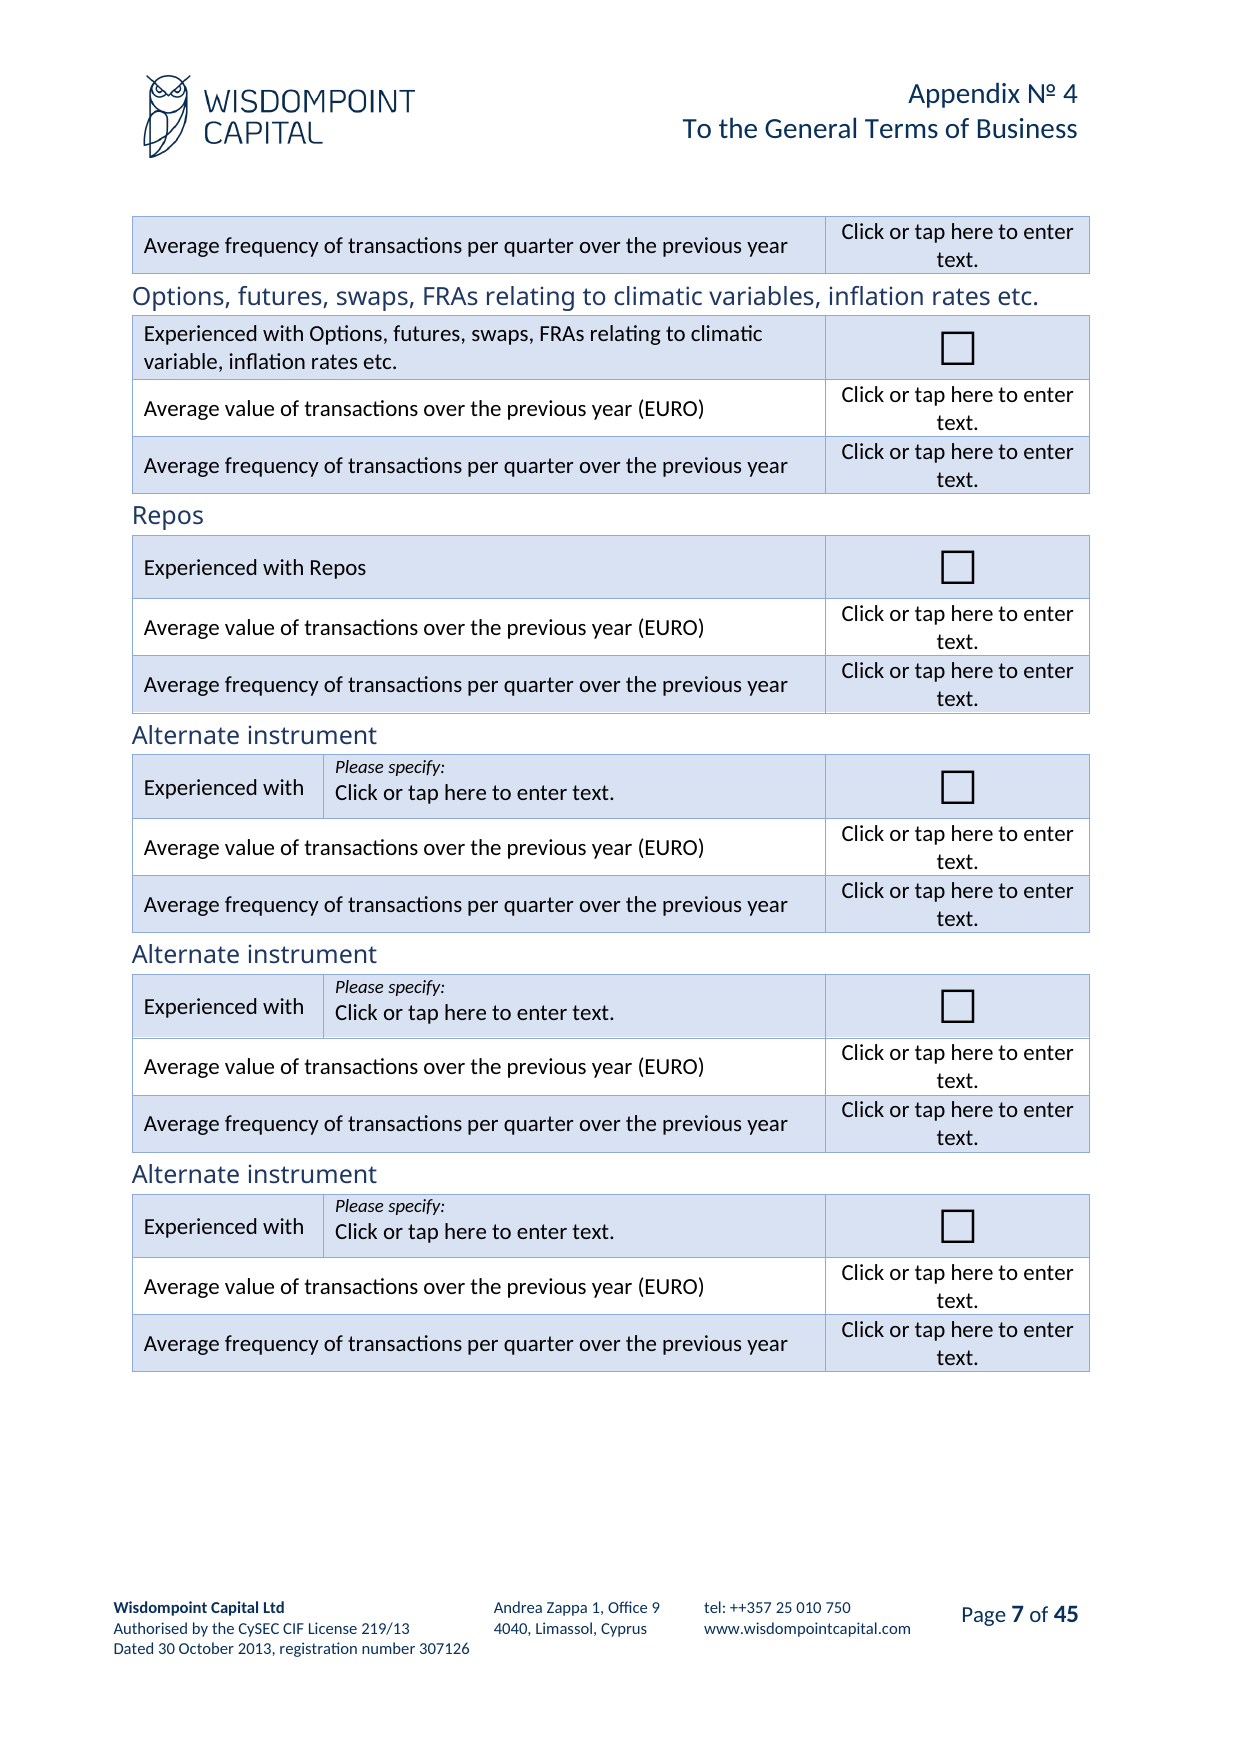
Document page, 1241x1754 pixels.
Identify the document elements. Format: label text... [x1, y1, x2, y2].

table_header Please specify: [324, 755, 825, 818]
table_header [826, 316, 1089, 379]
table_cell Average value of transactions over the previous year (EURO) [133, 1258, 825, 1314]
table_cell Average value of transactions over the previous year (EURO) [133, 599, 825, 655]
table_cell Average frequency of transactions per quarter over the previous year [133, 876, 825, 932]
table_header Please specify: [324, 1195, 825, 1257]
table_header Please specify: [324, 975, 825, 1037]
table_cell Average value of transactions over the previous year (EURO) [133, 1039, 825, 1094]
table_header [826, 755, 1089, 818]
subtitle Repos [132, 498, 1090, 532]
table_header [826, 975, 1089, 1037]
table_header Experienced with [133, 975, 323, 1037]
subtitle Alternate instrument [132, 1157, 1090, 1191]
subtitle Options, futures, swaps, FRAs relating to climatic variables, inflation rates etc. [132, 278, 1090, 312]
table_header Experienced with Options, futures, swaps, FRAs relating to climatic variable, inflation rates etc. [133, 316, 825, 379]
table_cell Average frequency of transactions per quarter over the previous year [133, 656, 825, 712]
picture [142, 74, 415, 158]
table_header [826, 536, 1089, 598]
table_cell Average value of transactions over the previous year (EURO) [133, 819, 825, 875]
table_cell Average frequency of transactions per quarter over the previous year [133, 437, 825, 493]
table_header Experienced with [133, 755, 323, 818]
table_header Experienced with Repos [133, 536, 825, 598]
table_cell Average value of transactions over the previous year (EURO) [133, 380, 825, 436]
table_header Experienced with [133, 1195, 323, 1257]
table_header [826, 1195, 1089, 1257]
table_cell Average frequency of transactions per quarter over the previous year [133, 217, 825, 273]
table_cell Average frequency of transactions per quarter over the previous year [133, 1315, 825, 1371]
subtitle Alternate instrument [132, 718, 1090, 752]
subtitle Alternate instrument [132, 937, 1090, 971]
table_cell Average frequency of transactions per quarter over the previous year [133, 1096, 825, 1152]
